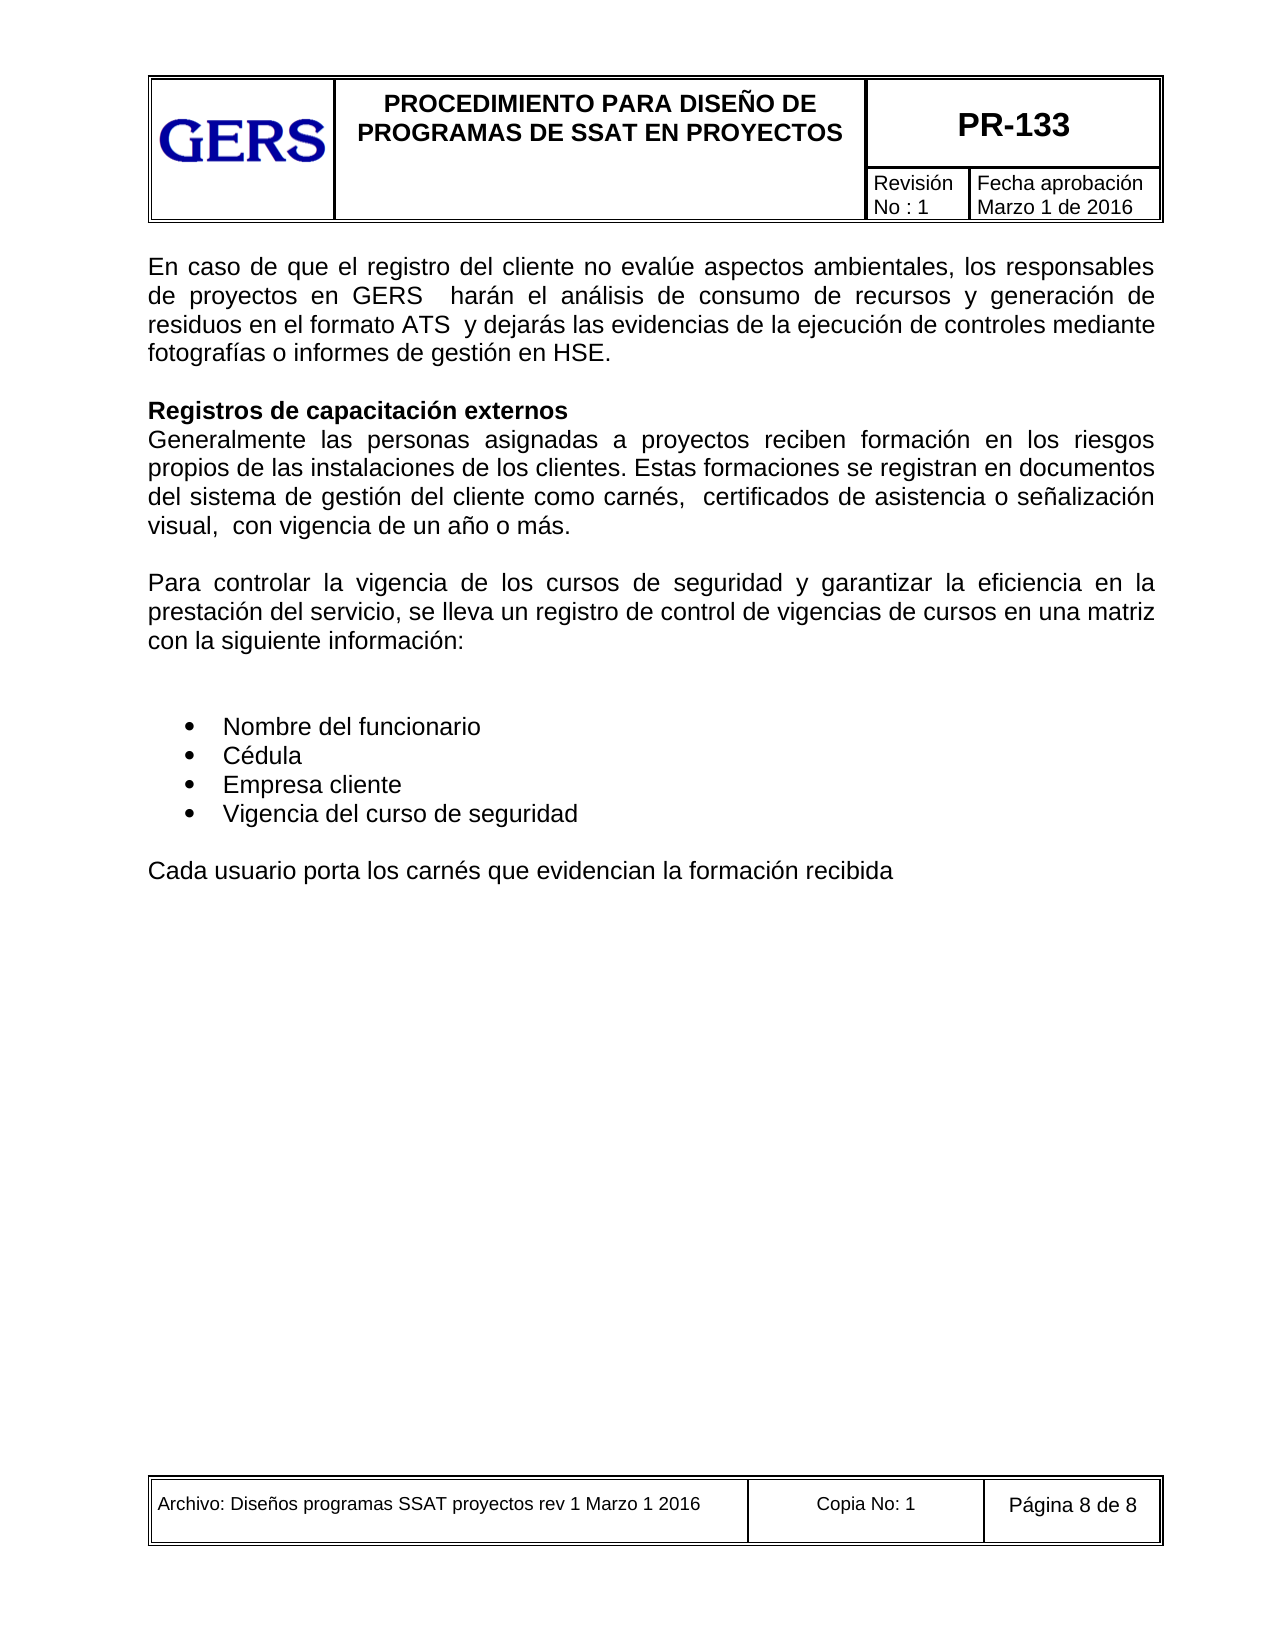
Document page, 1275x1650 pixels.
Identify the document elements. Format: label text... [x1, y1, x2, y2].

text Para controlar la vigencia de los cursos de seguridad y garantizar la eficiencia en la prestación del servicio, se lleva un registro de control de vigencias de cursos en una matriz con la siguiente información: [148, 568, 1157, 654]
text Cada usuario porta los carnés que evidencian la formación recibida [148, 856, 1157, 885]
text Registros de capacitación externos [148, 396, 1157, 424]
list Empresa cliente [185, 770, 1157, 799]
list Nombre del funcionario [185, 712, 1157, 741]
picture [157, 116, 328, 166]
list Cédula [185, 741, 1157, 770]
list Vigencia del curso de seguridad [185, 799, 1157, 827]
text En caso de que el registro del cliente no evalúe aspectos ambientales, los responsables de proyectos en GERS harán el análisis de consumo de recursos y generación de residuos en el formato ATS y dejarás las evidencias de la ejecución de controles mediante fotografías o informes de gestión en HSE. [148, 252, 1157, 367]
text Generalmente las personas asignadas a proyectos reciben formación en los riesgos propios de las instalaciones de los clientes. Estas formaciones se registran en documentos del sistema de gestión del cliente como carnés, certificados de asistencia o señalización visual, con vigencia de un año o más. [148, 424, 1157, 539]
